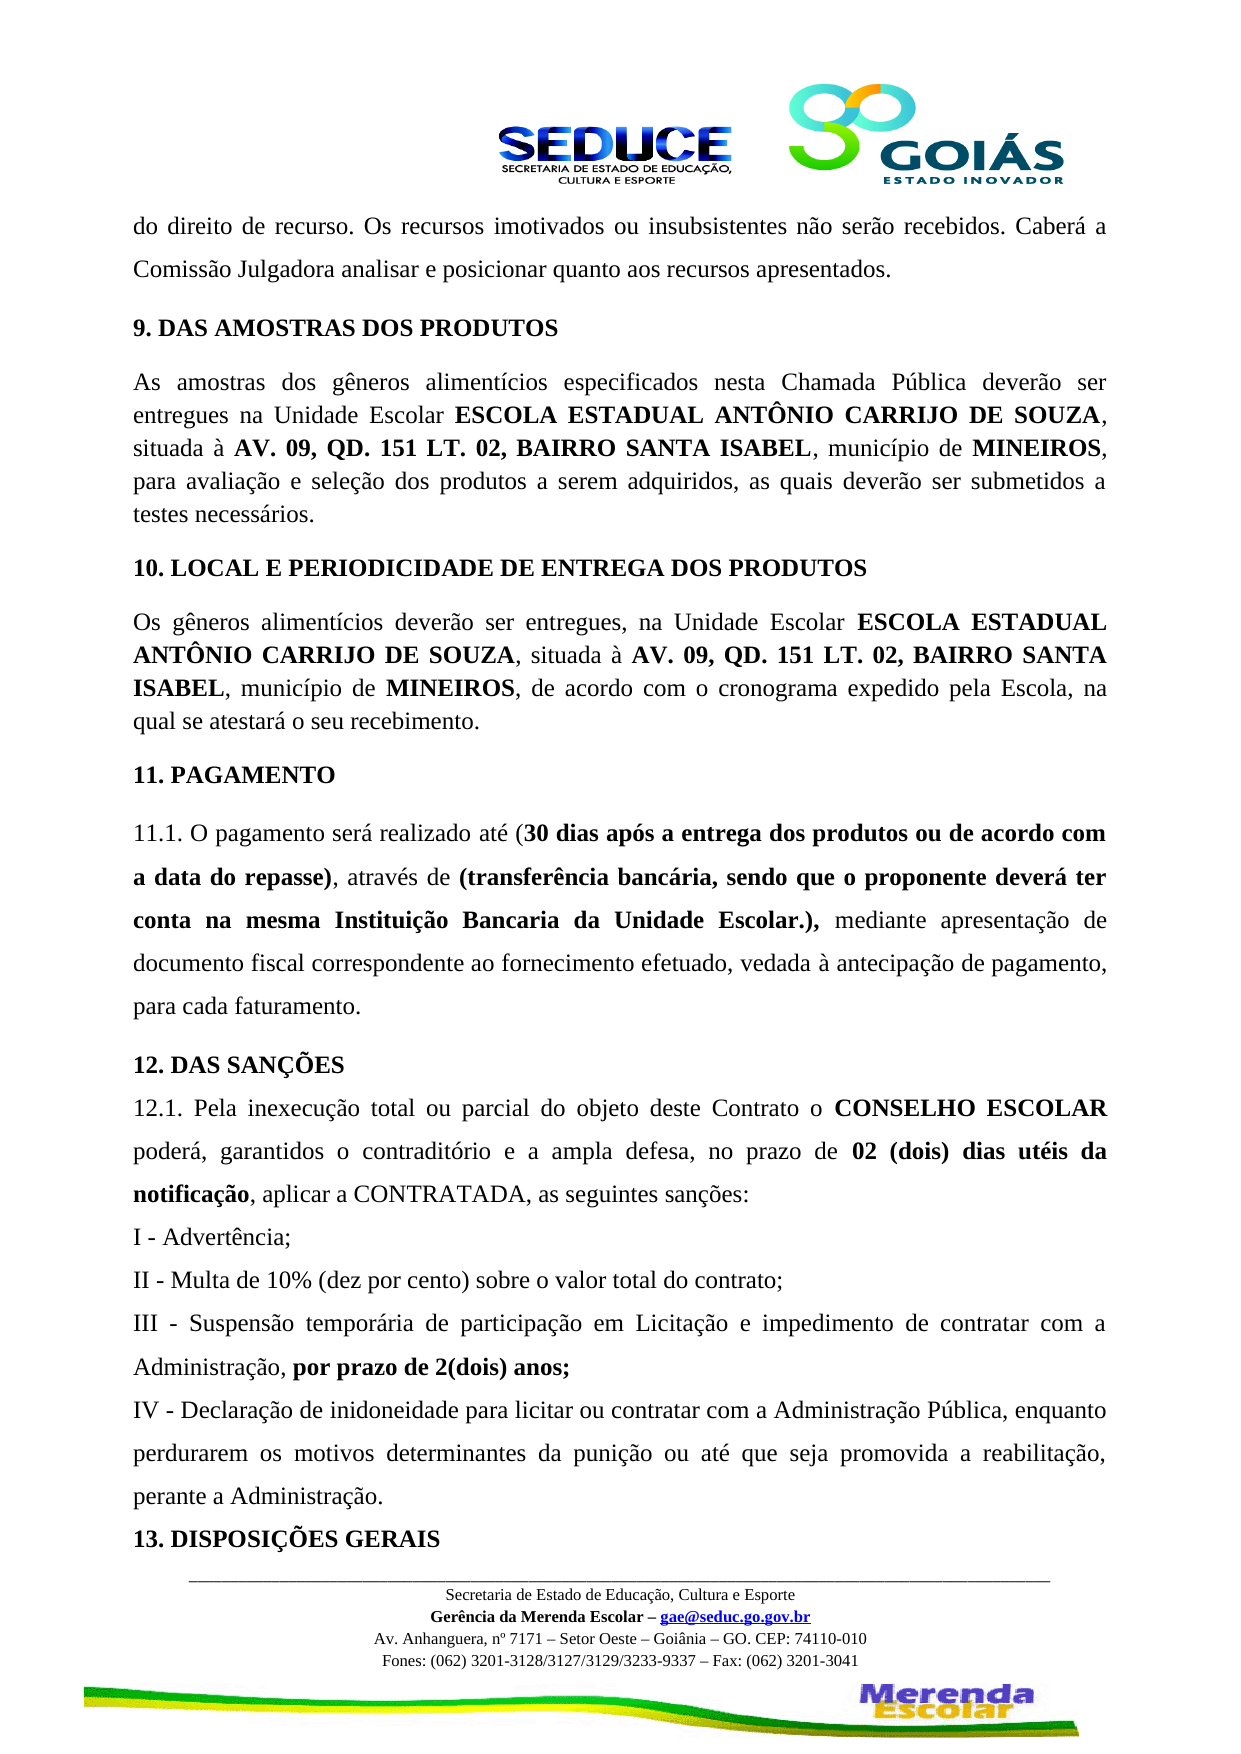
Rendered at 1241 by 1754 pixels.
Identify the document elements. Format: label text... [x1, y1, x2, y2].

text 11. PAGAMENTO [133, 760, 1107, 788]
text IV - Declaração de inidoneidade para licitar ou contratar com a Administração Pública, enquanto perdurarem os motivos determinantes da punição ou até que seja promovida a reabilitação, perante a Administração. [133, 1395, 1107, 1510]
text 9. DAS AMOSTRAS DOS PRODUTOS [133, 313, 1013, 342]
text 12.1. Pela inexecução total ou parcial do objeto deste Contrato o CONSELHO ESCOLAR poderá, garantidos o contraditório e a ampla defesa, no prazo de 02 (dois) dias utéis da notificação, aplicar a CONTRATADA, as seguintes sanções: [133, 1093, 1107, 1208]
text 11.1. O pagamento será realizado até (30 dias após a entrega dos produtos ou de acordo com a data do repasse), através de (transferência bancária, sendo que o proponente deverá ter conta na mesma Instituição Bancaria da Unidade Escolar.), mediante apresentação de documento fiscal correspondente ao fornecimento efetuado, vedada à antecipação de pagamento, para cada faturamento. [133, 818, 1107, 1020]
text III - Suspensão temporária de participação em Licitação e impedimento de contratar com a Administração, por prazo de 2(dois) anos; [133, 1308, 1107, 1380]
text II - Multa de 10% (dez por cento) sobre o valor total do contrato; [133, 1265, 1107, 1294]
text 12. DAS SANÇÕES [133, 1050, 1107, 1078]
text I - Advertência; [133, 1222, 1107, 1251]
text 13. DISPOSIÇÕES GERAIS [133, 1524, 1107, 1553]
text As amostras dos gêneros alimentícios especificados nesta Chamada Pública deverão ser entregues na Unidade Escolar ESCOLA ESTADUAL ANTÔNIO CARRIJO DE SOUZA, situada à AV. 09, QD. 151 LT. 02, BAIRRO SANTA ISABEL, município de MINEIROS, para avaliação e seleção dos produtos a serem adquiridos, as quais deverão ser submetidos a testes necessários. [133, 367, 1107, 528]
picture [477, 73, 1108, 212]
text Os gêneros alimentícios deverão ser entregues, na Unidade Escolar ESCOLA ESTADUAL ANTÔNIO CARRIJO DE SOUZA, situada à AV. 09, QD. 151 LT. 02, BAIRRO SANTA ISABEL, município de MINEIROS, de acordo com o cronograma expedido pela Escola, na qual se atestará o seu recebimento. [133, 607, 1107, 734]
text 10. LOCAL E PERIODICIDADE DE ENTREGA DOS PRODUTOS [133, 553, 1103, 582]
